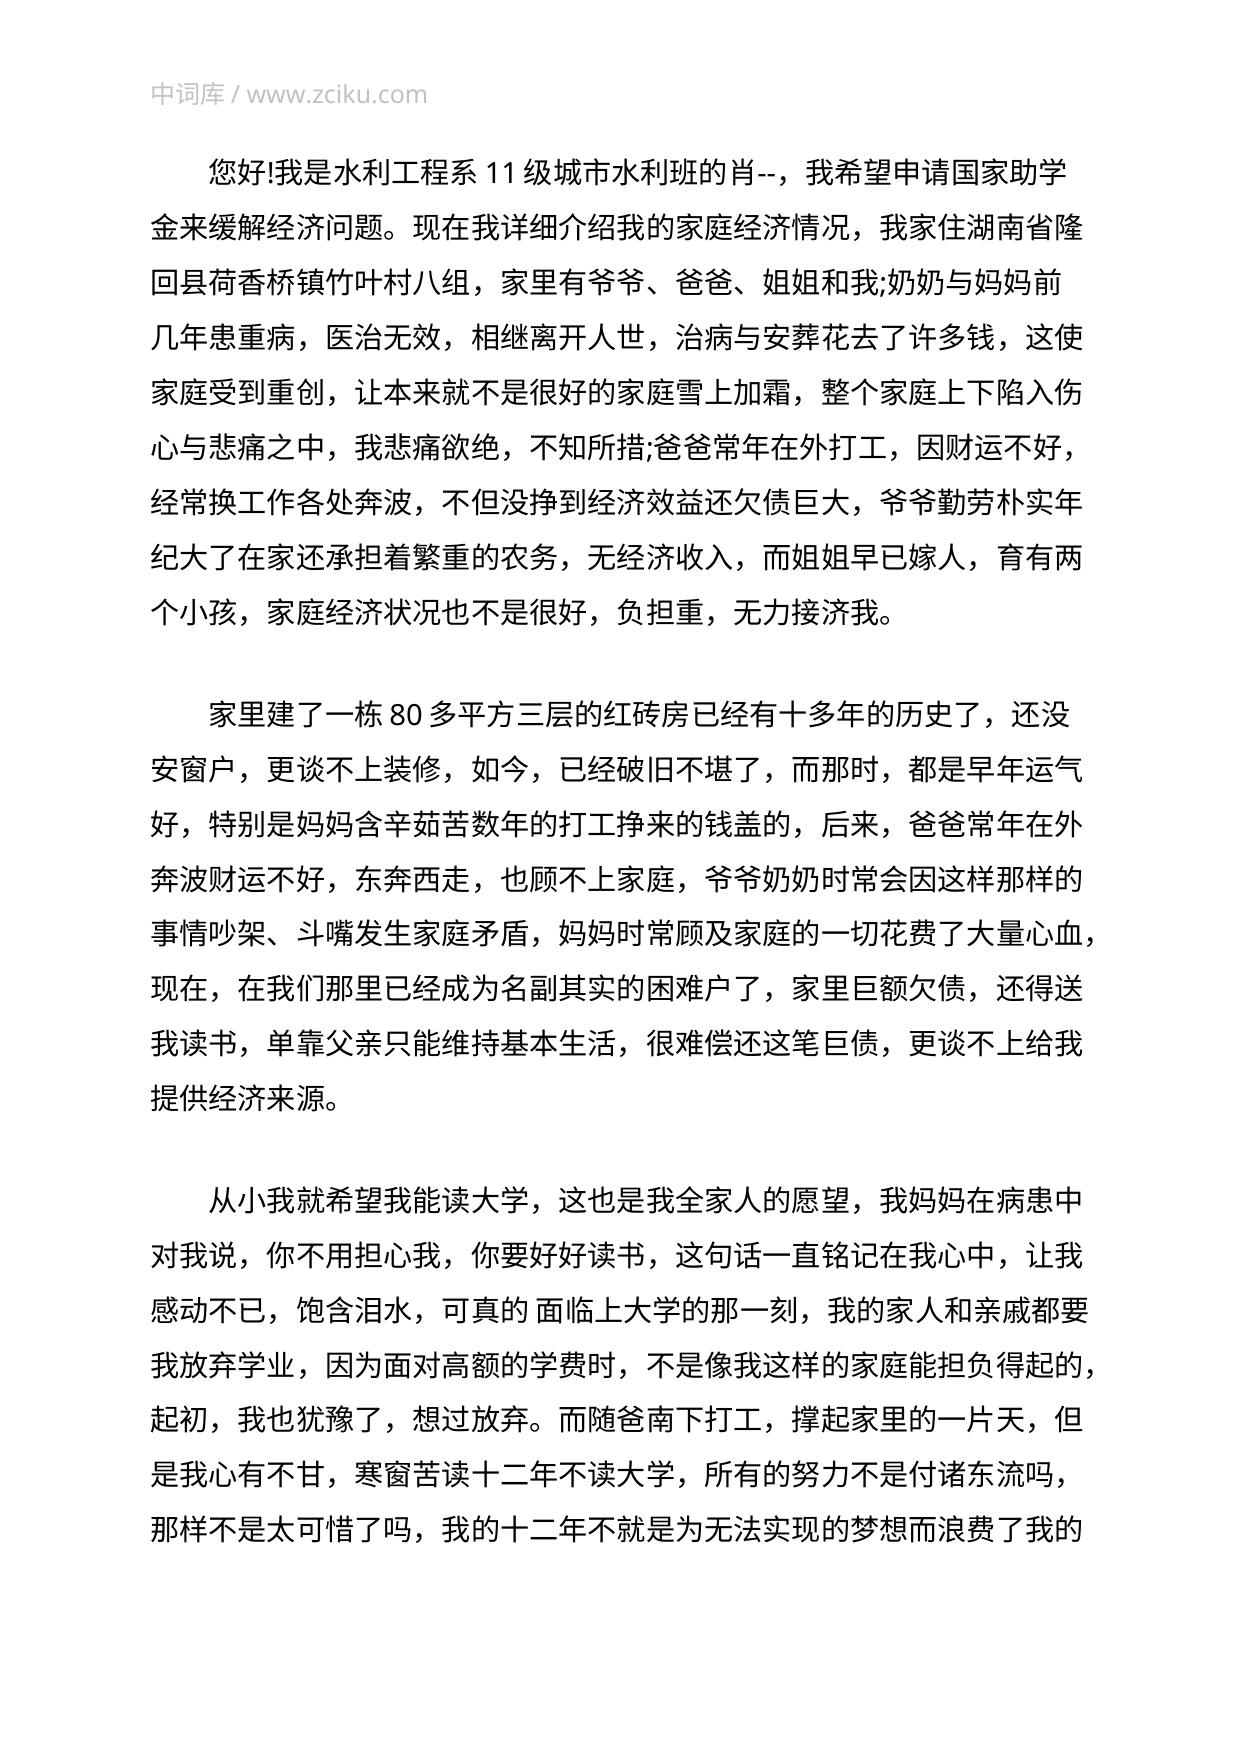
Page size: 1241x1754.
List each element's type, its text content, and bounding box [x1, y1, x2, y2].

text 您好!我是水利工程系11级城市水利班的肖--，我希望申请国家助学金来缓解经济问题。现在我详细介绍我的家庭经济情况，我家住湖南省隆回县荷香桥镇竹叶村八组，家里有爷爷、爸爸、姐姐和我;奶奶与妈妈前几年患重病，医治无效，相继离开人世，治病与安葬花去了许多钱，这使家庭受到重创，让本来就不是很好的家庭雪上加霜，整个家庭上下陷入伤心与悲痛之中，我悲痛欲绝，不知所措;爸爸常年在外打工，因财运不好，经常换工作各处奔波，不但没挣到经济效益还欠债巨大，爷爷勤劳朴实年纪大了在家还承担着繁重的农务，无经济收入，而姐姐早已嫁人，育有两个小孩，家庭经济状况也不是很好，负担重，无力接济我。 [150, 150, 1090, 632]
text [150, 1177, 1090, 1549]
text 家里建了一栋80多平方三层的红砖房已经有十多年的历史了，还没安窗户，更谈不上装修，如今，已经破旧不堪了，而那时，都是早年运气好，特别是妈妈含辛茹苦数年的打工挣来的钱盖的，后来，爸爸常年在外奔波财运不好，东奔西走，也顾不上家庭，爷爷奶奶时常会因这样那样的事情吵架、斗嘴发生家庭矛盾，妈妈时常顾及家庭的一切花费了大量心血，现在，在我们那里已经成为名副其实的困难户了，家里巨额欠债，还得送我读书，单靠父亲只能维持基本生活，很难偿还这笔巨债，更谈不上给我提供经济来源。 [150, 691, 1090, 1118]
